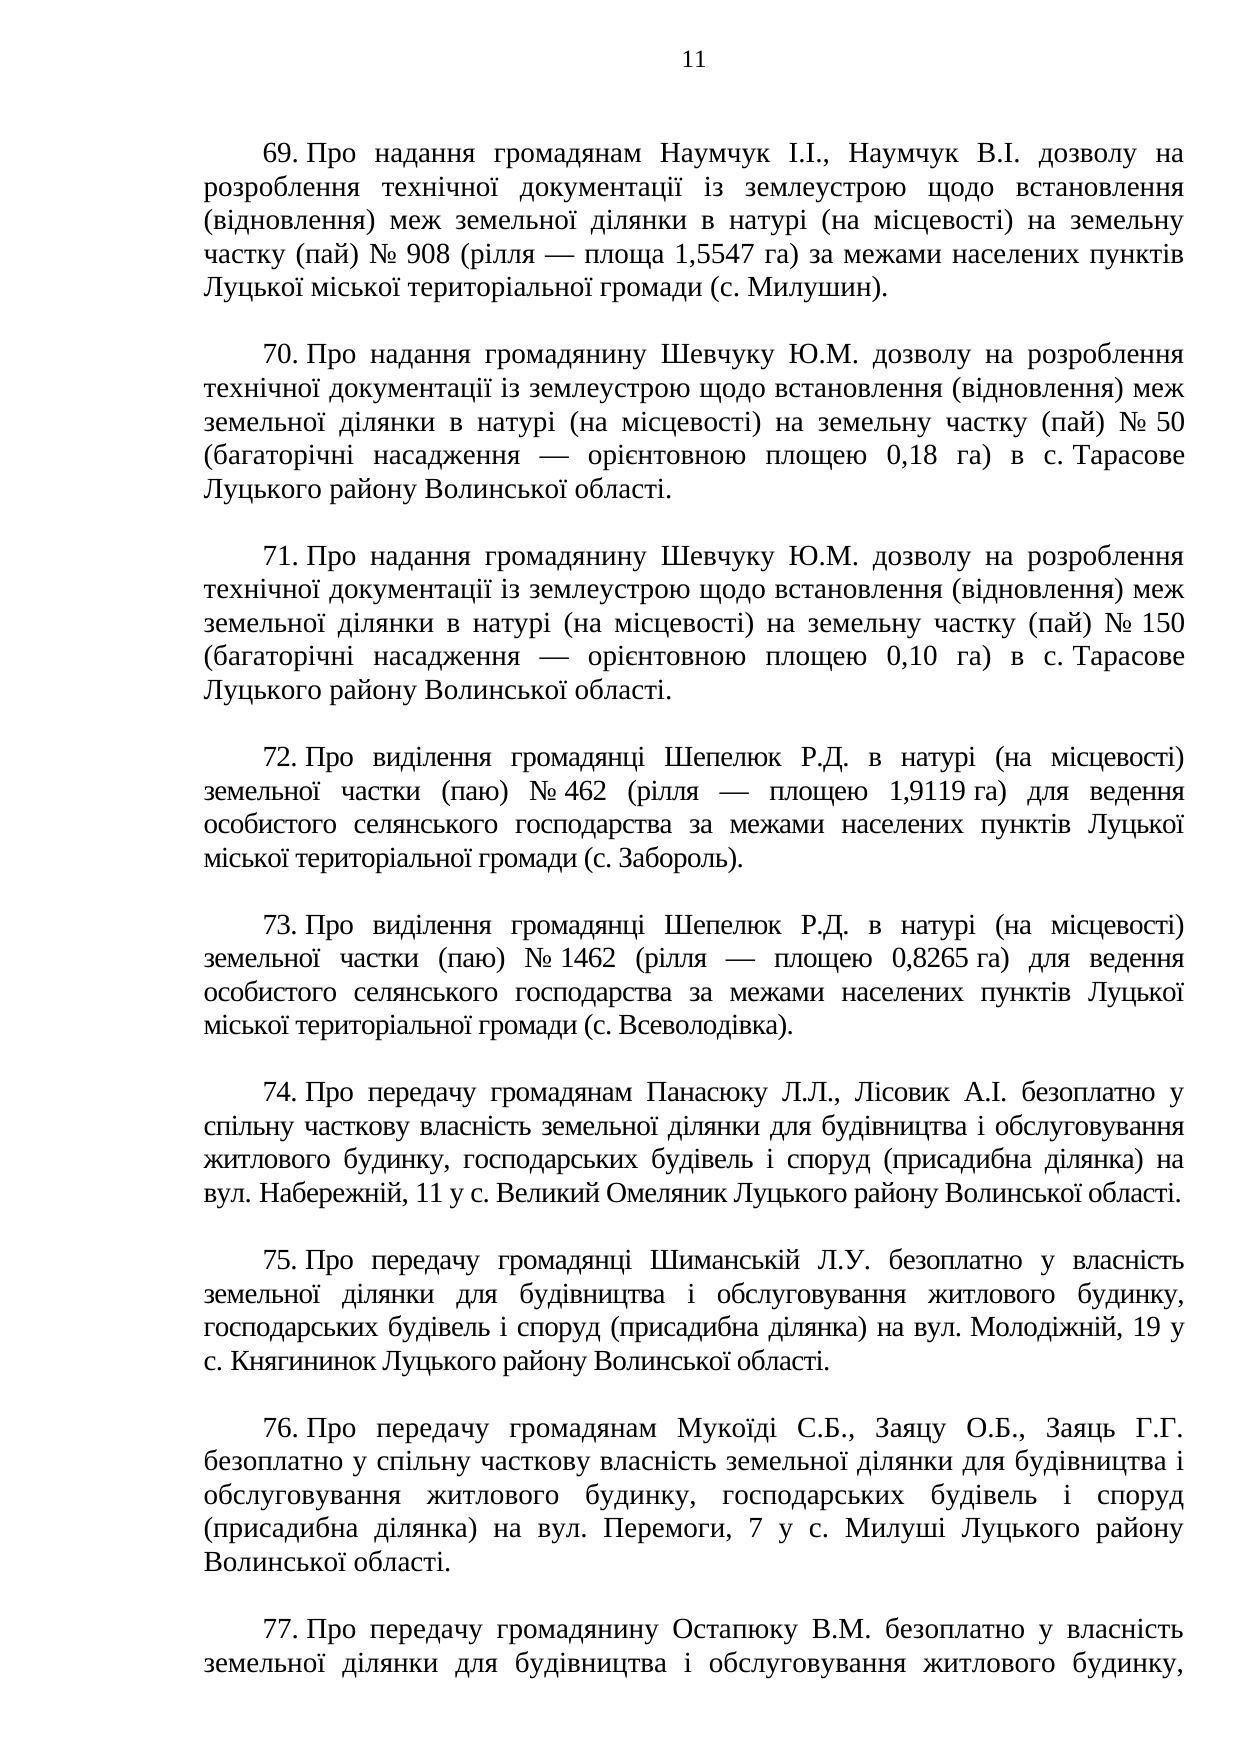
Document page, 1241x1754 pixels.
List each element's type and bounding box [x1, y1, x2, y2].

table_cell [192, 102, 1196, 1678]
